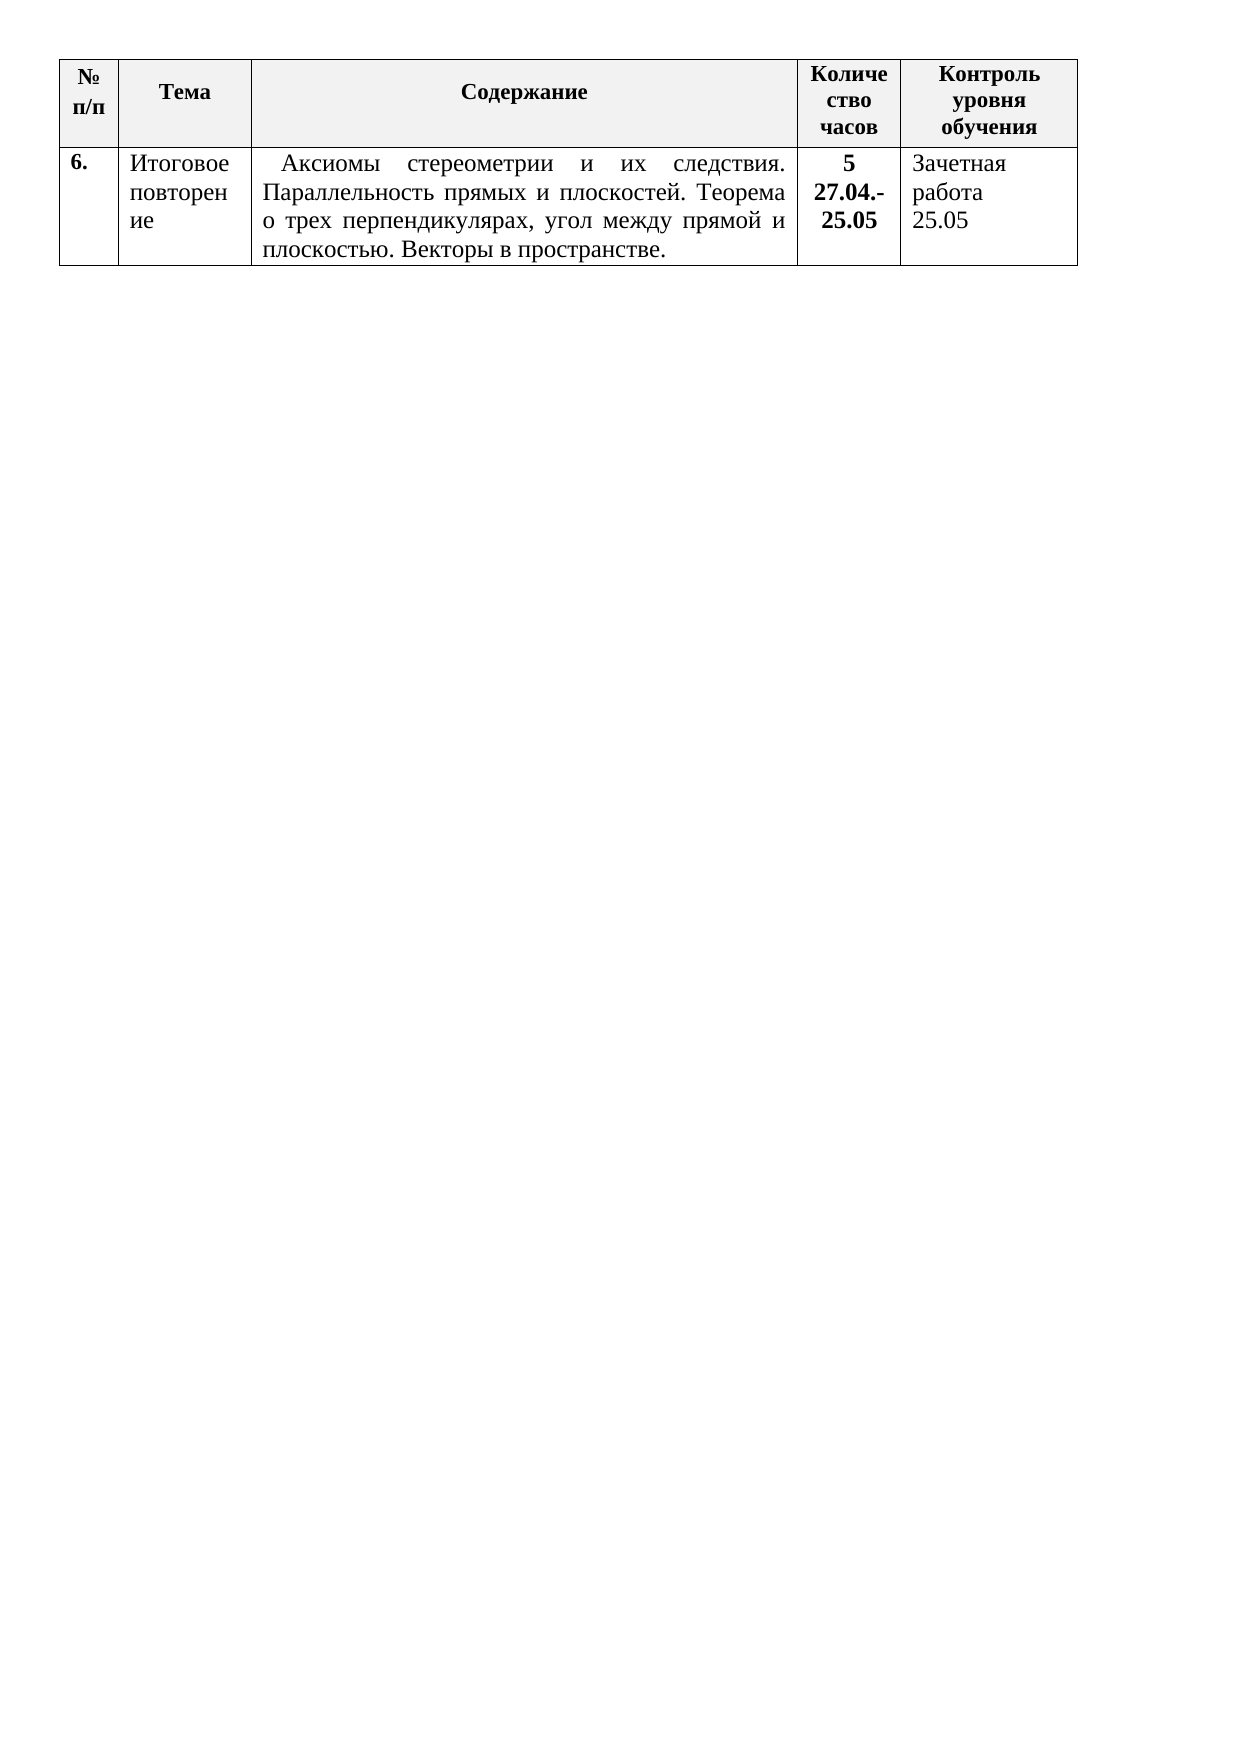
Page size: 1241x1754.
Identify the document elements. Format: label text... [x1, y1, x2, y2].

table_cell Зачетная работа 25.05 [901, 148, 1077, 265]
table_cell 5 27.04.-25.05 [798, 148, 900, 265]
table_header Количество часов [798, 60, 900, 147]
table_cell [60, 148, 118, 265]
table_header Контроль уровня обучения [901, 60, 1077, 147]
table_header № п/п [60, 60, 118, 147]
table_cell Итоговое повторение [119, 148, 251, 265]
table_header Содержание [252, 60, 797, 147]
table_cell Аксиомы стереометрии и их следствия. Параллельность прямых и плоскостей. Теорема о трех перпендикулярах, угол между прямой и плоскостью. Векторы в пространстве. [252, 148, 797, 265]
table_header Тема [119, 60, 251, 147]
